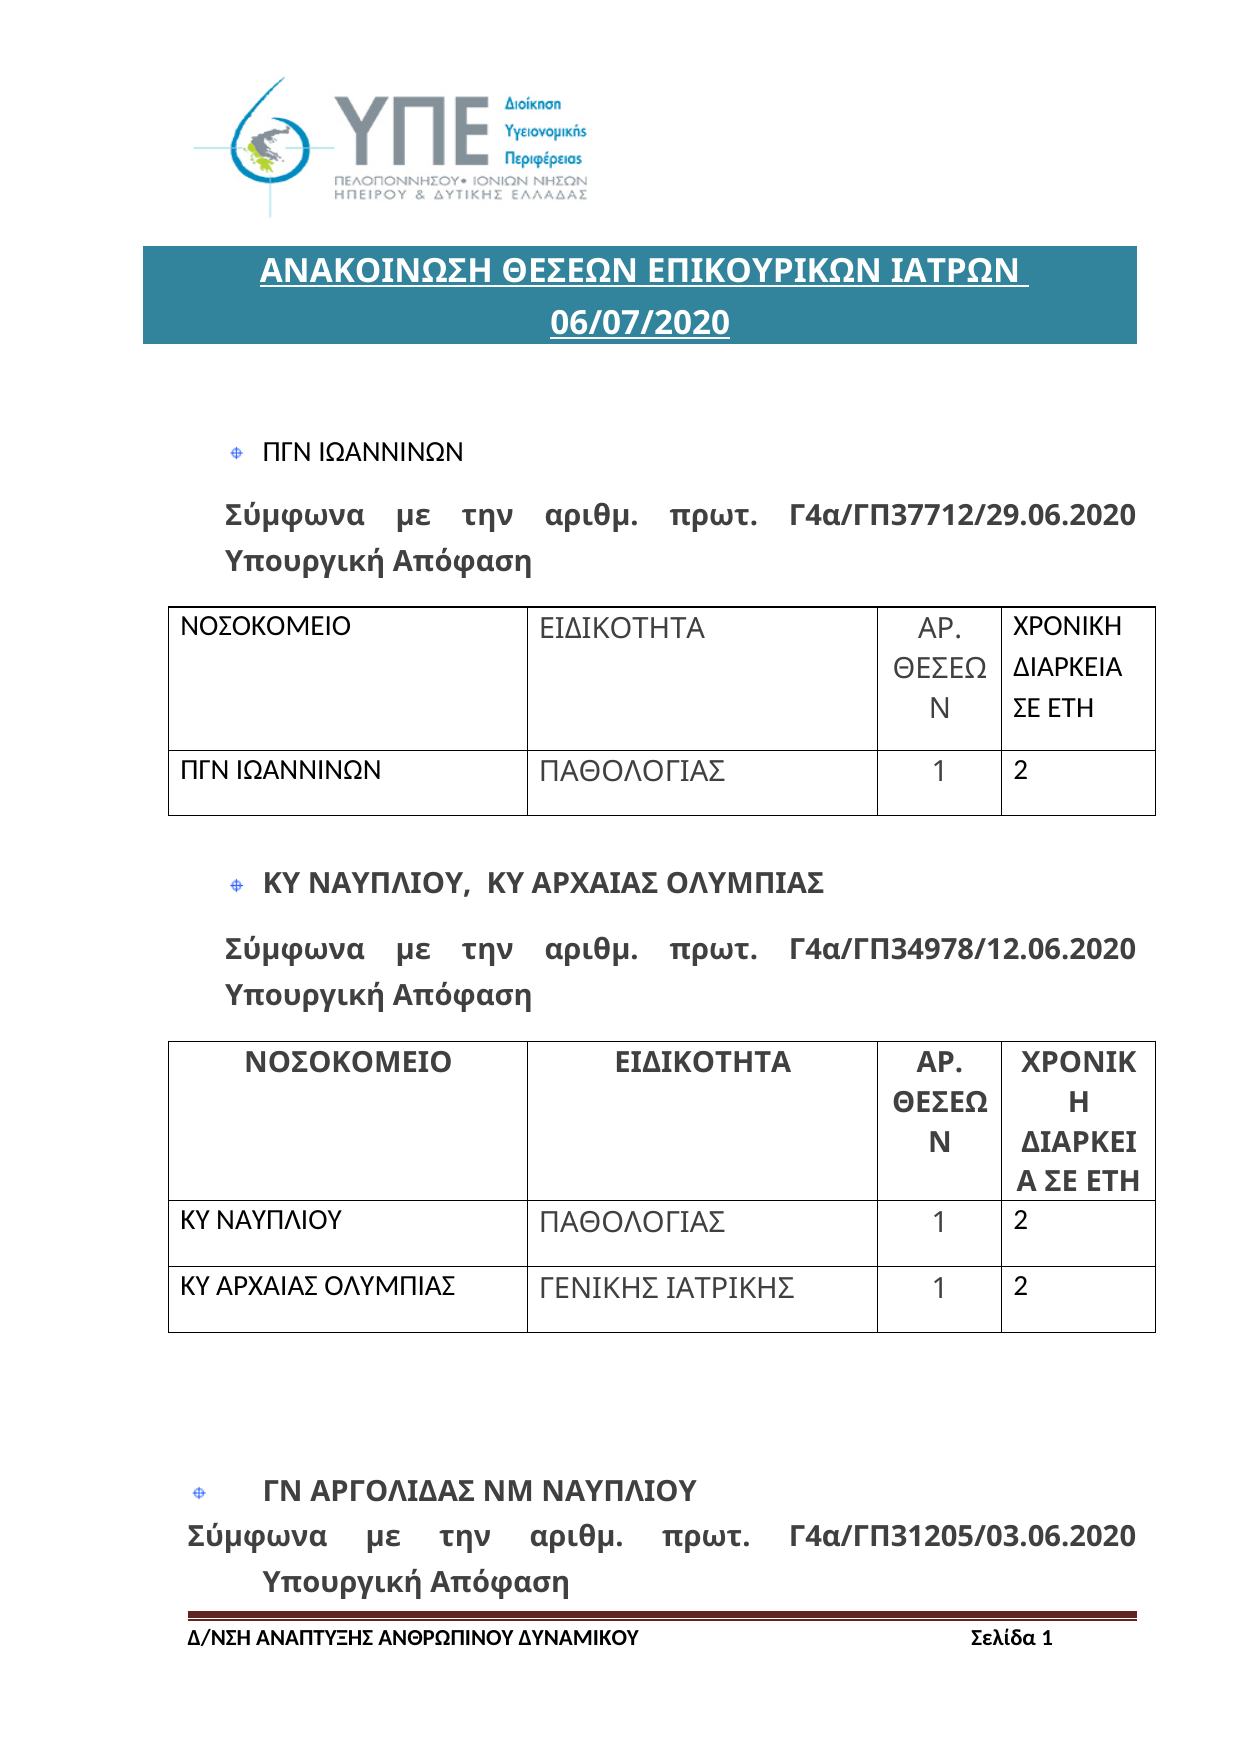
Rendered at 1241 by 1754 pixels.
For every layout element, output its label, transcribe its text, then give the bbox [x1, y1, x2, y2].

table_cell ΓΕΝΙΚΗΣ ΙΑΤΡΙΚΗΣ [528, 1267, 877, 1332]
list ΚΥ ΝΑΥΠΛΙΟΥ, ΚΥ ΑΡΧΑΙΑΣ ΟΛΥΜΠΙΑΣ [225, 862, 1137, 902]
table_header ΕΙΔΙΚΟΤΗΤΑ [528, 608, 877, 750]
table_header ΕΙΔΙΚΟΤΗΤΑ [528, 1042, 877, 1200]
table_header ΝΟΣΟΚΟΜΕΙΟ [169, 608, 527, 750]
table_cell 1 [878, 1201, 1001, 1266]
table_cell 1 [878, 751, 1001, 815]
text Σύμφωνα με την αριθμ. πρωτ. Γ4α/ΓΠ37712/29.06.2020 Υπουργική Απόφαση [225, 494, 1137, 580]
table_cell 2 [1002, 1267, 1155, 1332]
picture [226, 444, 243, 461]
table_header ΑΡ. ΘΕΣΕΩΝ [878, 1042, 1001, 1200]
table_cell 2 [1002, 751, 1155, 815]
list ΠΓΝ ΙΩΑΝΝΙΝΩΝ [225, 433, 1137, 468]
table_cell ΠΓΝ ΙΩΑΝΝΙΝΩΝ [169, 751, 527, 815]
table_header ΧΡΟΝΙΚΗ ΔΙΑΡΚΕΙΑ ΣΕ ΕΤΗ [1002, 1042, 1155, 1200]
table_cell 1 [878, 1267, 1001, 1332]
table_cell ΠΑΘΟΛΟΓΙΑΣ [528, 1201, 877, 1266]
table_cell ΚΥ ΑΡΧΑΙΑΣ ΟΛΥΜΠΙΑΣ [169, 1267, 527, 1332]
picture [187, 73, 593, 222]
text Σύμφωνα με την αριθμ. πρωτ. Γ4α/ΓΠ34978/12.06.2020 Υπουργική Απόφαση [225, 928, 1137, 1014]
list ΓΝ ΑΡΓΟΛΙΔΑΣ ΝΜ ΝΑΥΠΛΙΟΥ [187, 1470, 1137, 1509]
table_cell ΠΑΘΟΛΟΓΙΑΣ [528, 751, 877, 815]
table_header ΧΡΟΝΙΚΗ ΔΙΑΡΚΕΙΑ ΣΕ ΕΤΗ [1002, 608, 1155, 750]
table_cell ΚΥ ΝΑΥΠΛΙΟΥ [169, 1201, 527, 1266]
table_header ΑΡ. ΘΕΣΕΩΝ [878, 608, 1001, 750]
list ΑΝΑΚΟΙΝΩΣΗ ΘΕΣΕΩΝ ΕΠΙΚΟΥΡΙΚΩΝ ΙΑΤΡΩΝ [143, 246, 1137, 292]
list Σύμφωνα με την αριθμ. πρωτ. Γ4α/ΓΠ31205/03.06.2020 Υπουργική Απόφαση [187, 1515, 1137, 1601]
picture [188, 1484, 206, 1501]
list 06/07/2020 [143, 298, 1137, 344]
picture [226, 876, 243, 894]
table_cell 2 [1002, 1201, 1155, 1266]
table_header ΝΟΣΟΚΟΜΕΙΟ [169, 1042, 527, 1200]
